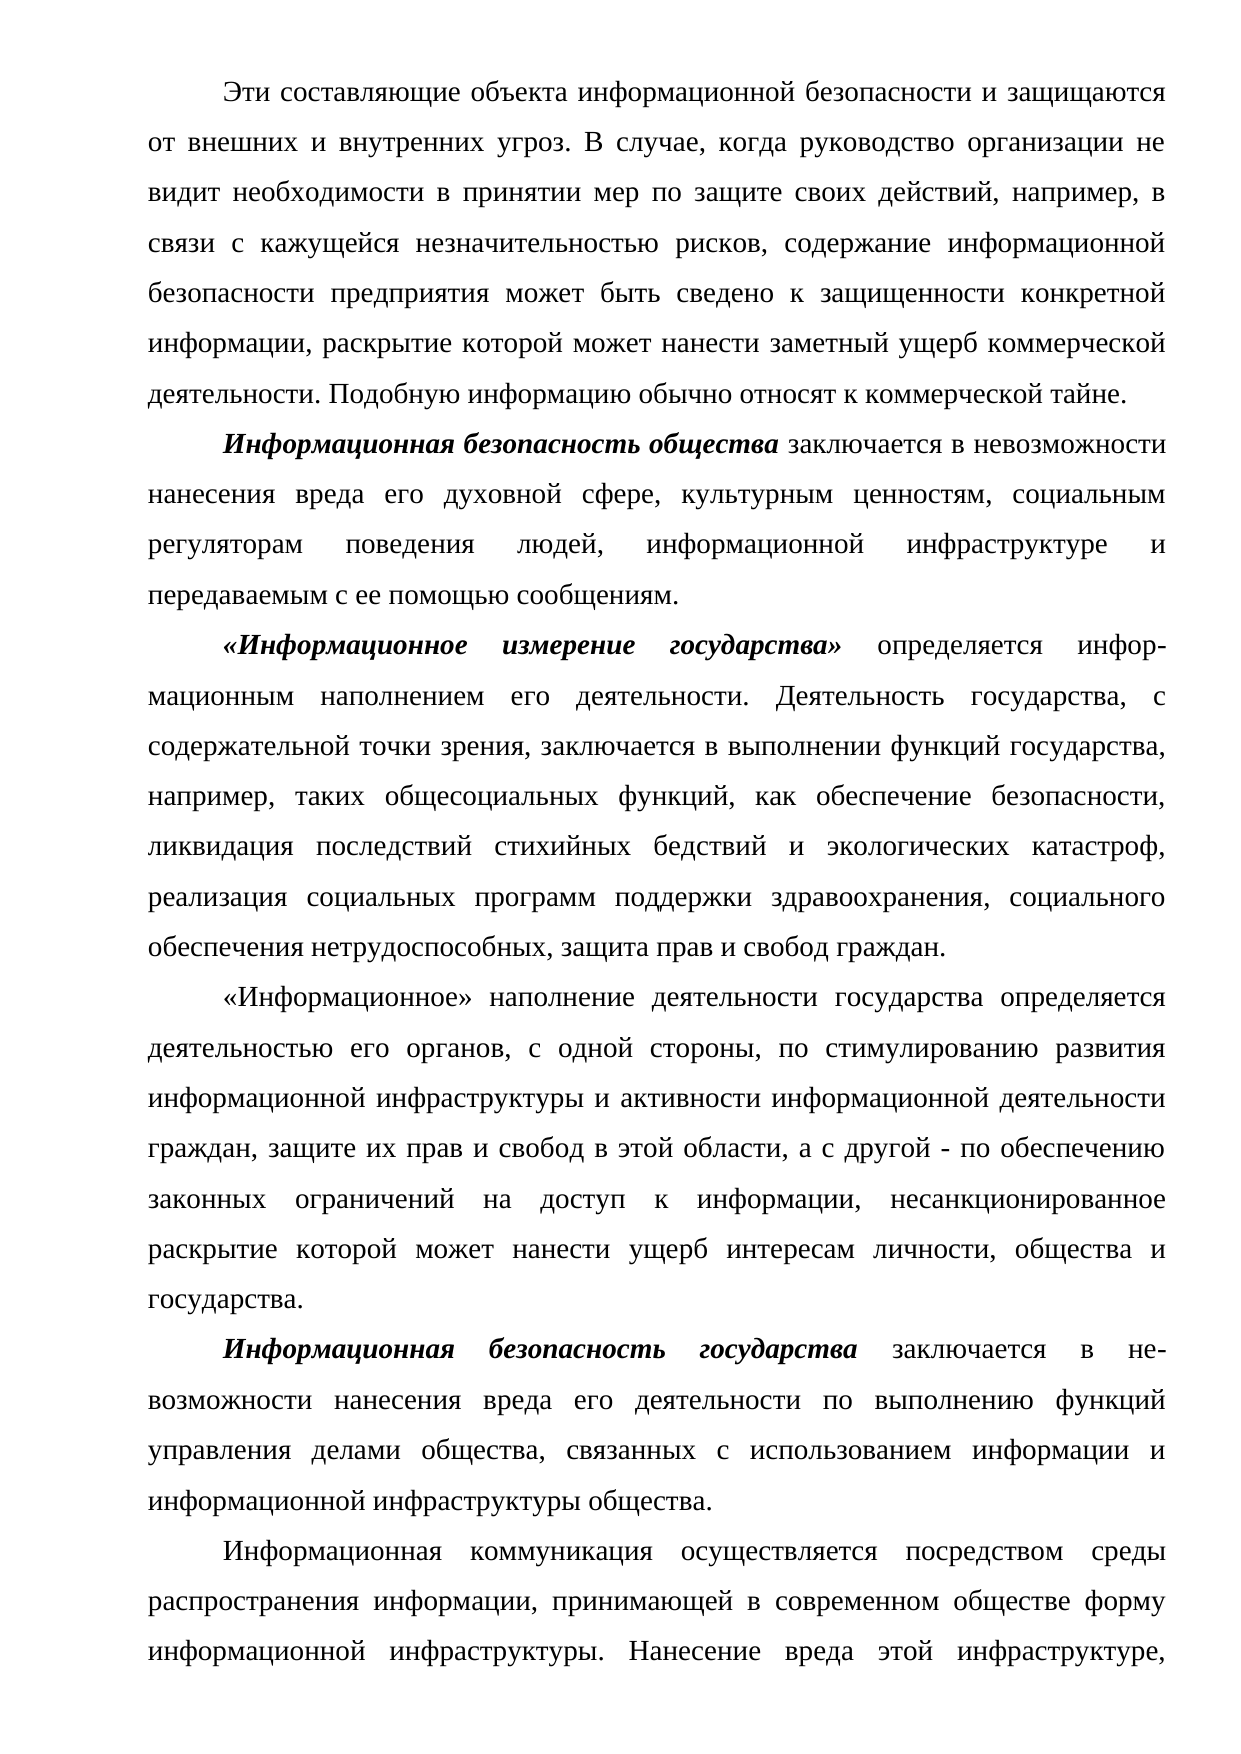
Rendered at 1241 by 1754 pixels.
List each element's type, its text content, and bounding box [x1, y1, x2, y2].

text Информационная безопасность государства заключается в невозможности нанесения вреда его деятельности по выполнению функций управления делами общества, связанных с использованием информации и информационной инфраструктуры общества. [148, 1332, 1167, 1516]
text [148, 1533, 1167, 1667]
text Эти составляющие объекта информационной безопасности и защищаются от внешних и внутренних угроз. В случае, когда руководство организации не видит необходимости в принятии мер по защите своих действий, например, в связи с кажущейся незначительностью рисков, содержание информационной безопасности предприятия может быть сведено к защищенности конкретной информации, раскрытие которой может нанести заметный ущерб коммерческой деятельности. Подобную информацию обычно относят к коммерческой тайне. [148, 74, 1167, 409]
text «Информационное измерение государства» определяется информационным наполнением его деятельности. Деятельность государства, с содержательной точки зрения, заключается в выполнении функций государства, например, таких общесоциальных функций, как обеспечение безопасности, ликвидация последствий стихийных бедствий и экологических катастроф, реализация социальных программ поддержки здравоохранения, социального обеспечения нетрудоспособных, защита прав и свобод граждан. [148, 627, 1167, 963]
text Информационная безопасность общества заключается в невозможности нанесения вреда его духовной сфере, культурным ценностям, социальным регуляторам поведения людей, информационной инфраструктуре и передаваемым с ее помощью сообщениям. [148, 426, 1167, 611]
text «Информационное» наполнение деятельности государства определяется деятельностью его органов, с одной стороны, по стимулированию развития информационной инфраструктуры и активности информационной деятельности граждан, защите их прав и свобод в этой области, а с другой - по обеспечению законных ограничений на доступ к информации, несанкционированное раскрытие которой может нанести ущерб интересам личности, общества и государства. [148, 979, 1167, 1315]
